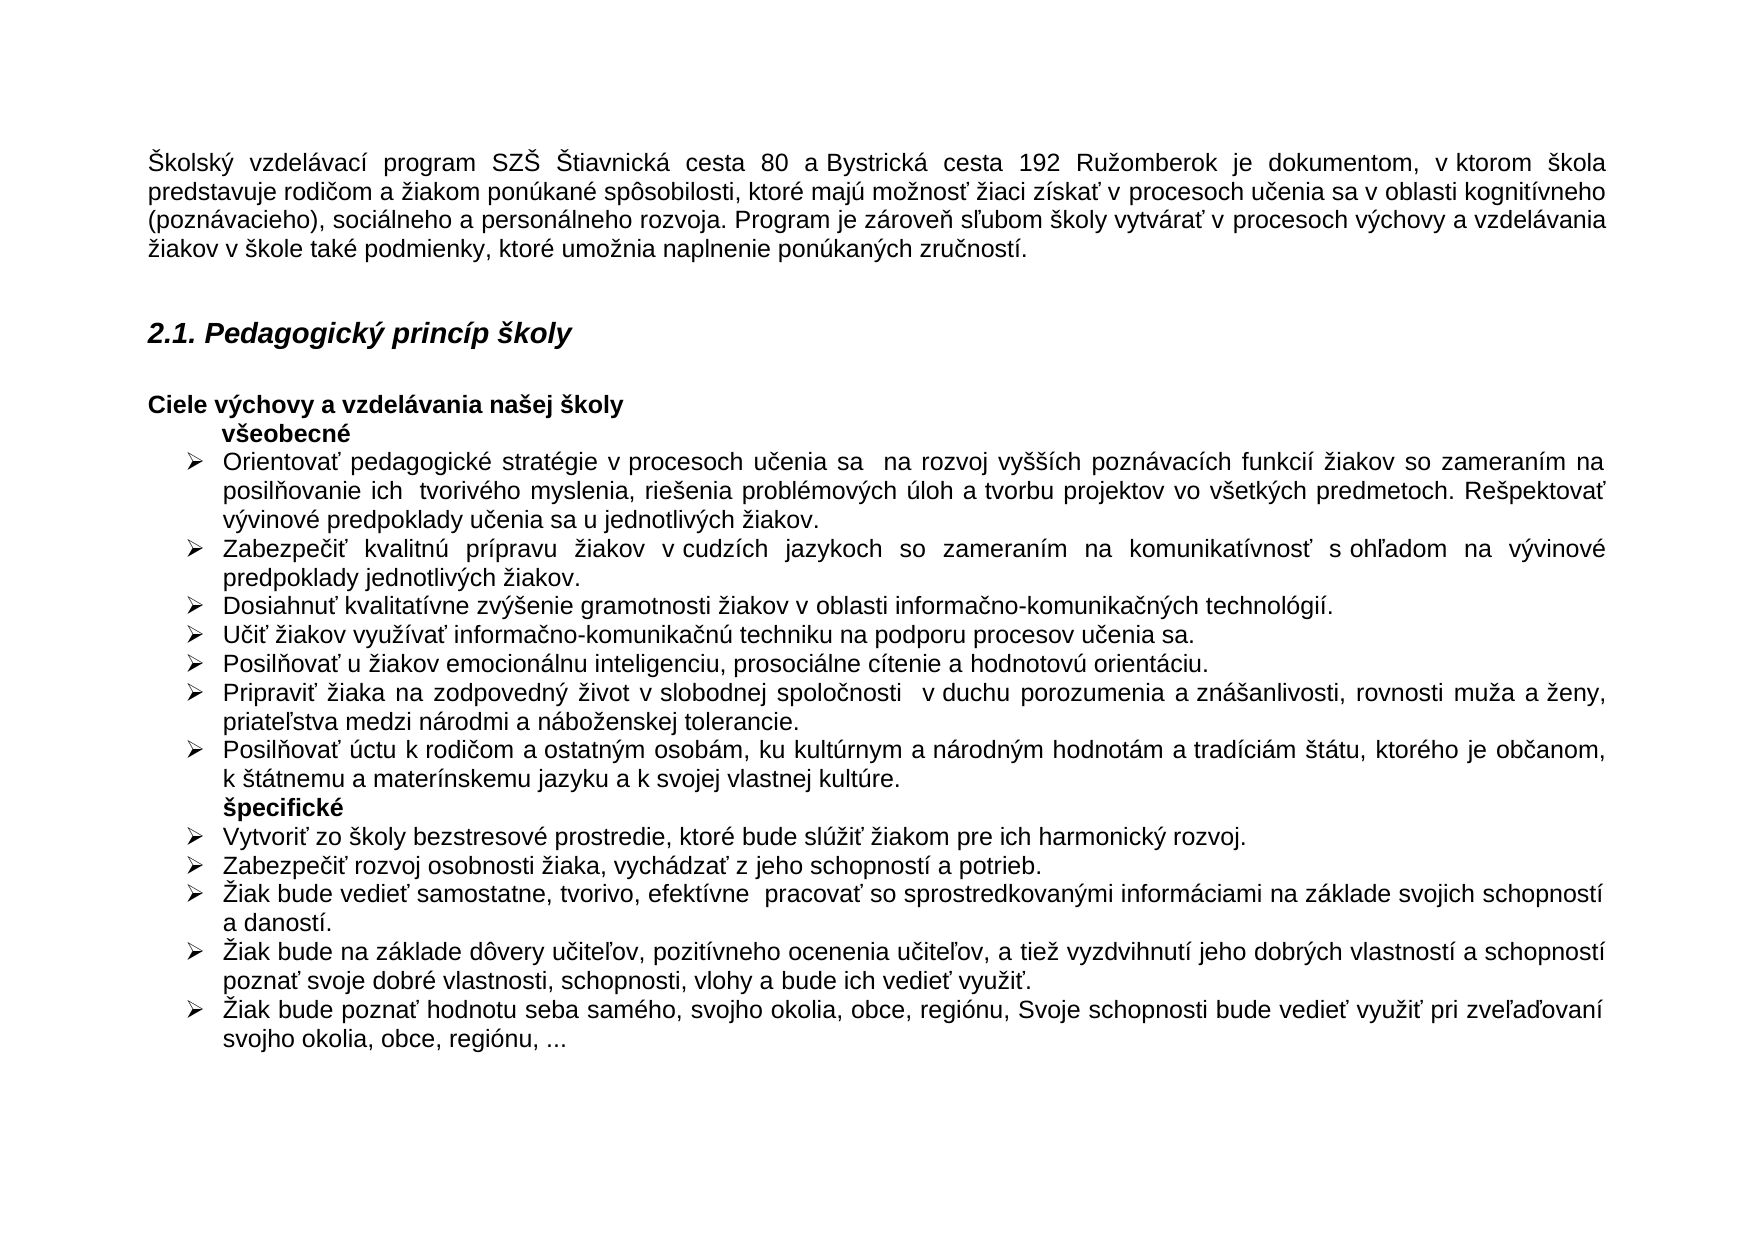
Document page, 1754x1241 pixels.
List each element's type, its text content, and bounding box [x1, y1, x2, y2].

list Žiak bude na základe dôvery učiteľov, pozitívneho ocenenia učiteľov, a tiež vyzdvihnutí jeho dobrých vlastností a schopností poznať svoje dobré vlastnosti, schopnosti, vlohy a bude ich vedieť využiť. [185, 937, 1606, 995]
list Žiak bude vedieť samostatne, tvorivo, efektívne pracovať so sprostredkovanými informáciami na základe svojich schopností a daností. [185, 879, 1606, 937]
list Orientovať pedagogické stratégie v procesoch učenia sa na rozvoj vyšších poznávacích funkcií žiakov so zameraním na posilňovanie ich tvorivého myslenia, riešenia problémových úloh a tvorbu projektov vo všetkých predmetoch. Rešpektovať vývinové predpoklady učenia sa u jednotlivých žiakov. [185, 447, 1606, 534]
text Ciele výchovy a vzdelávania našej školy všeobecné [148, 390, 1606, 447]
list Zabezpečiť rozvoj osobnosti žiaka, vychádzať z jeho schopností a potrieb. [185, 851, 1606, 879]
list Vytvoriť zo školy bezstresové prostredie, ktoré bude slúžiť žiakom pre ich harmonický rozvoj. [185, 822, 1606, 851]
text Školský vzdelávací program SZŠ Štiavnická cesta 80 a Bystrická cesta 192 Ružomberok je dokumentom, v ktorom škola predstavuje rodičom a žiakom ponúkané spôsobilosti, ktoré majú možnosť žiaci získať v procesoch učenia sa v oblasti kognitívneho (poznávacieho), sociálneho a personálneho rozvoja. Program je zároveň sľubom školy vytvárať v procesoch výchovy a vzdelávania žiakov v škole také podmienky, ktoré umožnia naplnenie ponúkaných zručností. [148, 148, 1606, 263]
subtitle 2.1. Pedagogický princíp školy [148, 316, 1606, 383]
list Žiak bude poznať hodnotu seba samého, svojho okolia, obce, regiónu, Svoje schopnosti bude vedieť využiť pri zveľaďovaní svojho okolia, obce, regiónu, ... [185, 995, 1606, 1052]
list Posilňovať úctu k rodičom a ostatným osobám, ku kultúrnym a národným hodnotám a tradíciám štátu, ktorého je občanom, k štátnemu a materínskemu jazyku a k svojej vlastnej kultúre. [185, 735, 1606, 793]
list Pripraviť žiaka na zodpovedný život v slobodnej spoločnosti v duchu porozumenia a znášanlivosti, rovnosti muža a ženy, priateľstva medzi národmi a náboženskej tolerancie. [185, 678, 1606, 735]
text špecifické [223, 793, 1606, 822]
list Učiť žiakov využívať informačno-komunikačnú techniku na podporu procesov učenia sa. [185, 620, 1606, 649]
list Zabezpečiť kvalitnú prípravu žiakov v cudzích jazykoch so zameraním na komunikatívnosť s ohľadom na vývinové predpoklady jednotlivých žiakov. [185, 534, 1606, 591]
list Dosiahnuť kvalitatívne zvýšenie gramotnosti žiakov v oblasti informačno-komunikačných technológií. [185, 591, 1606, 620]
list Posilňovať u žiakov emocionálnu inteligenciu, prosociálne cítenie a hodnotovú orientáciu. [185, 649, 1606, 678]
